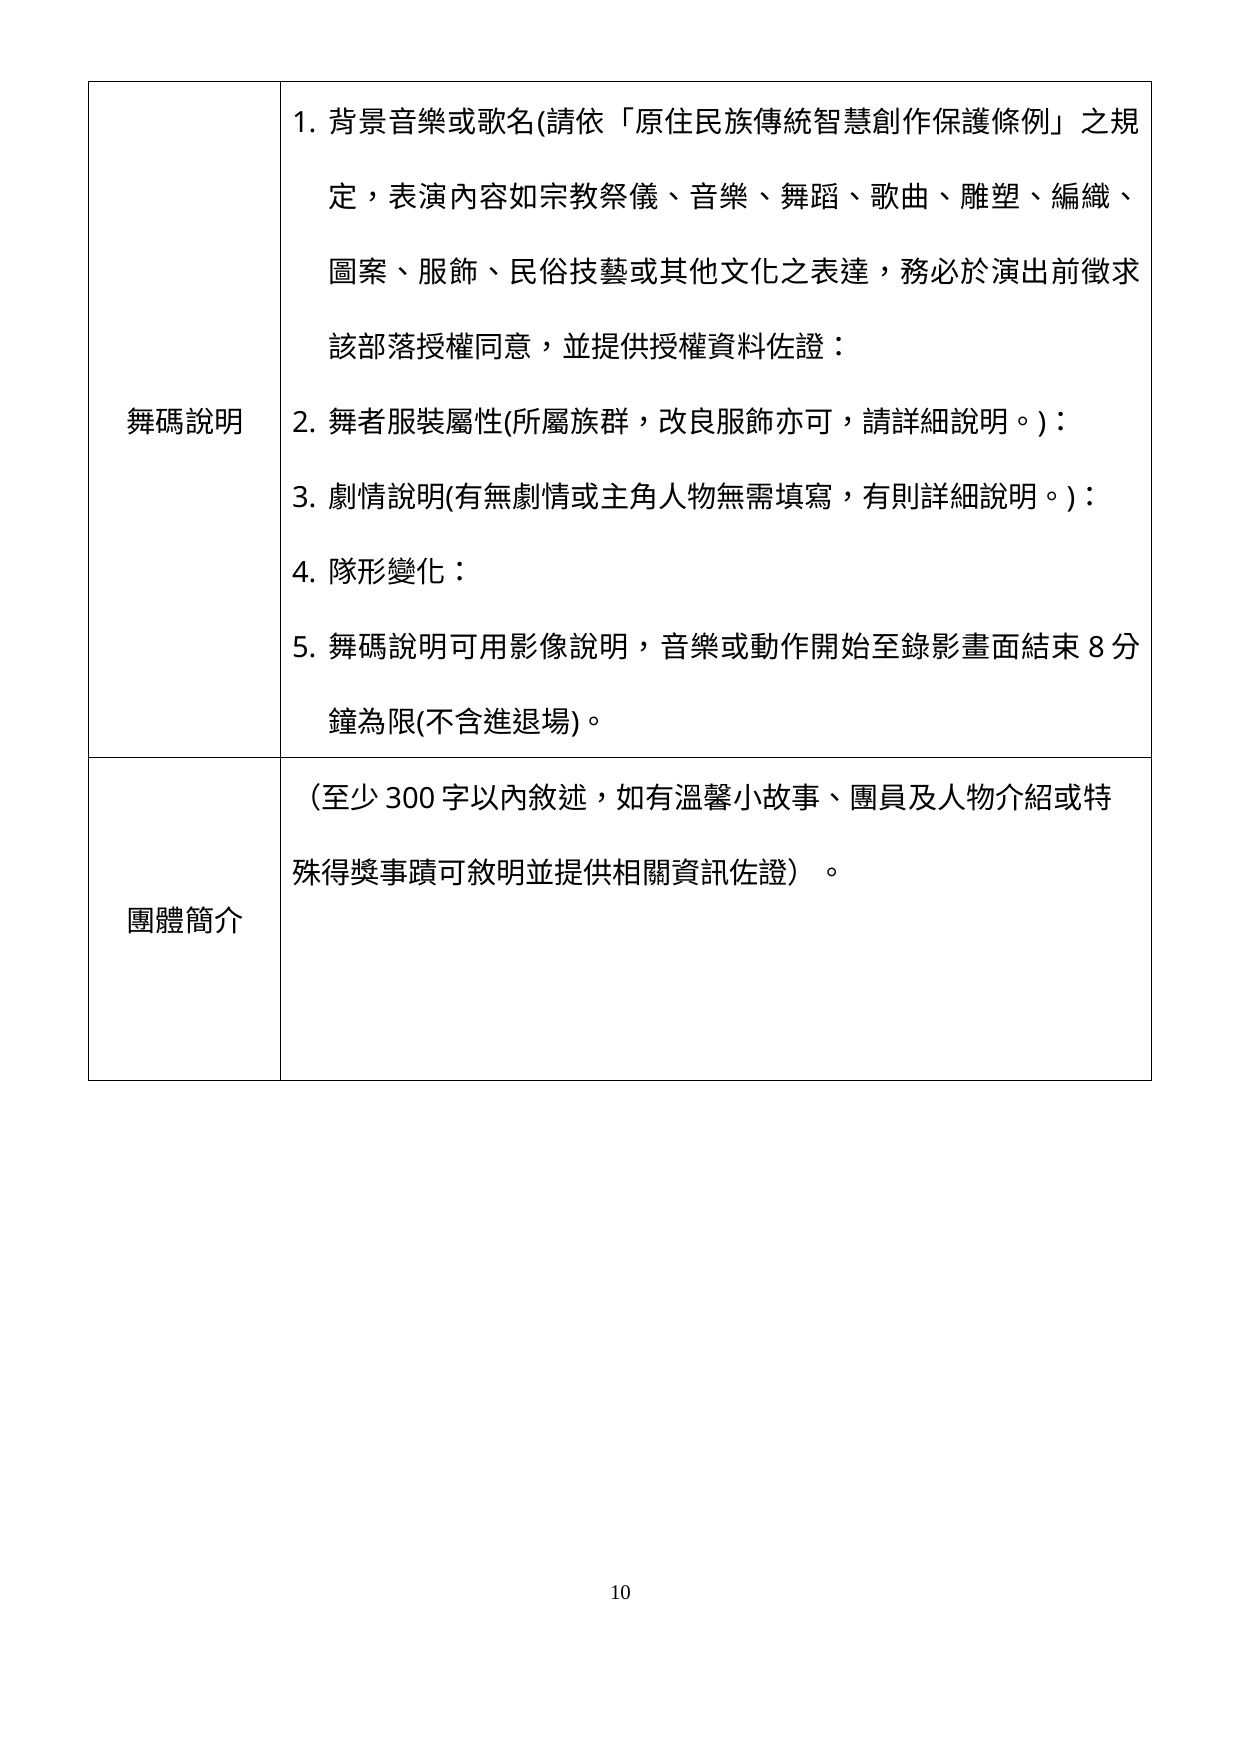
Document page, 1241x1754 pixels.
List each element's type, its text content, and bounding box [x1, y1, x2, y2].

table_cell 舞碼說明 [89, 82, 280, 757]
table_cell 團體簡介 [89, 758, 280, 1080]
table_cell 背景音樂或歌名(請依「原住民族傳統智慧創作保護條例」之規定，表演內容如宗教祭儀、音樂、舞蹈、歌曲、雕塑、編織、圖案、服飾、民俗技藝或其他文化之表達，務必於演出前徵求該部落授權同意，並提供授權資料佐證： 舞者服裝屬性(所屬族群，改良服飾亦可，請詳細說明。)： 劇情說明(有無劇情或主角人物無需填寫，有則詳細說明。)： 隊形變化： 舞碼說明可用影像說明，音樂或動作開始至錄影畫面結束8分鐘為限(不含進退場)。 [281, 82, 1151, 757]
table_cell （至少300字以內敘述，如有溫馨小故事、團員及人物介紹或特殊得獎事蹟可敘明並提供相關資訊佐證）。 [281, 758, 1151, 1080]
